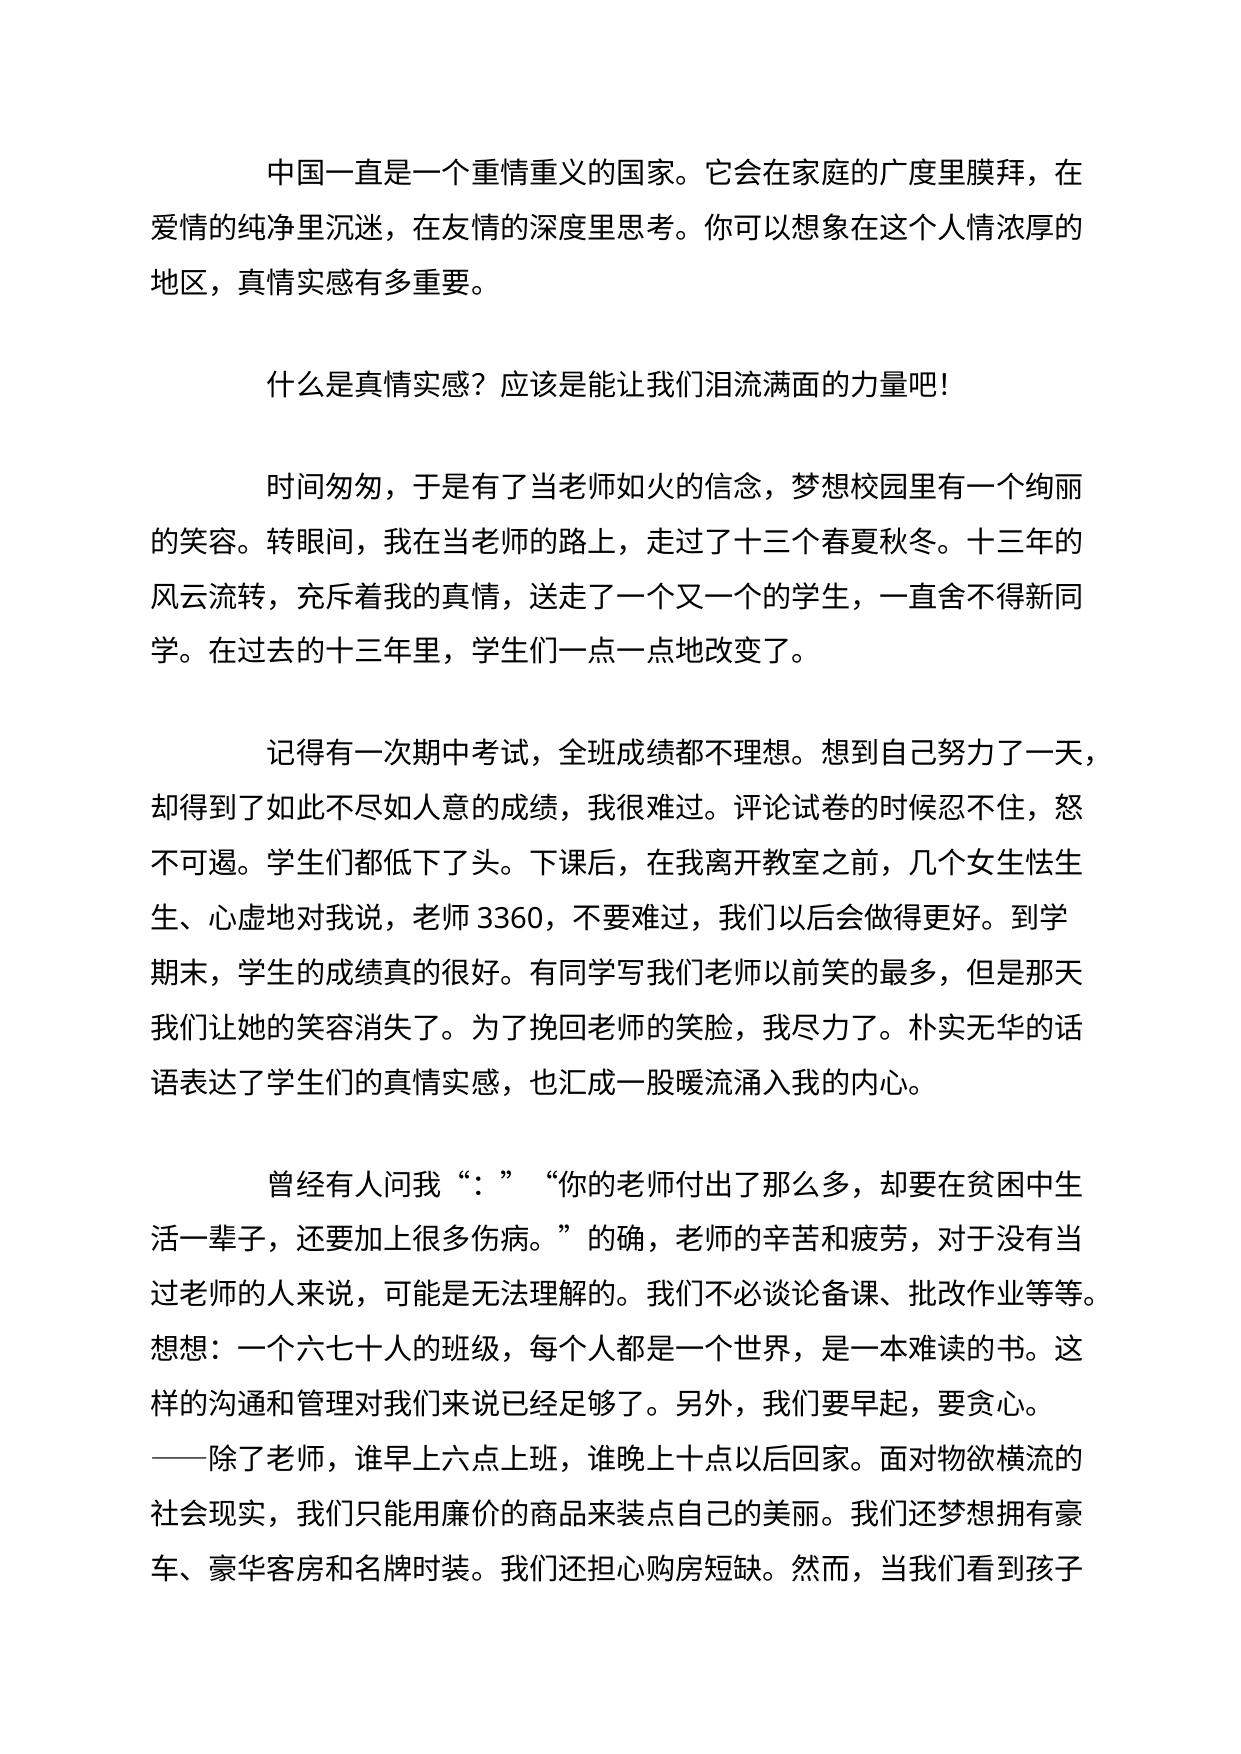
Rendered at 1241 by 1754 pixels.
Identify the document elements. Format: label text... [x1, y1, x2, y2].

text 记得有一次期中考试，全班成绩都不理想。想到自己努力了一天，却得到了如此不尽如人意的成绩，我很难过。评论试卷的时候忍不住，怒不可遏。学生们都低下了头。下课后，在我离开教室之前，几个女生怯生生、心虚地对我说，老师3360，不要难过，我们以后会做得更好。到学期末，学生的成绩真的很好。有同学写我们老师以前笑的最多，但是那天我们让她的笑容消失了。为了挽回老师的笑脸，我尽力了。朴实无华的话语表达了学生们的真情实感，也汇成一股暖流涌入我的内心。 [150, 730, 1090, 1102]
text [150, 1161, 1090, 1588]
text 中国一直是一个重情重义的国家。它会在家庭的广度里膜拜，在爱情的纯净里沉迷，在友情的深度里思考。你可以想象在这个人情浓厚的地区，真情实感有多重要。 [150, 150, 1090, 302]
text 时间匆匆，于是有了当老师如火的信念，梦想校园里有一个绚丽的笑容。转眼间，我在当老师的路上，走过了十三个春夏秋冬。十三年的风云流转，充斥着我的真情，送走了一个又一个的学生，一直舍不得新同学。在过去的十三年里，学生们一点一点地改变了。 [150, 463, 1090, 670]
text 什么是真情实感？应该是能让我们泪流满面的力量吧！ [150, 362, 1090, 404]
